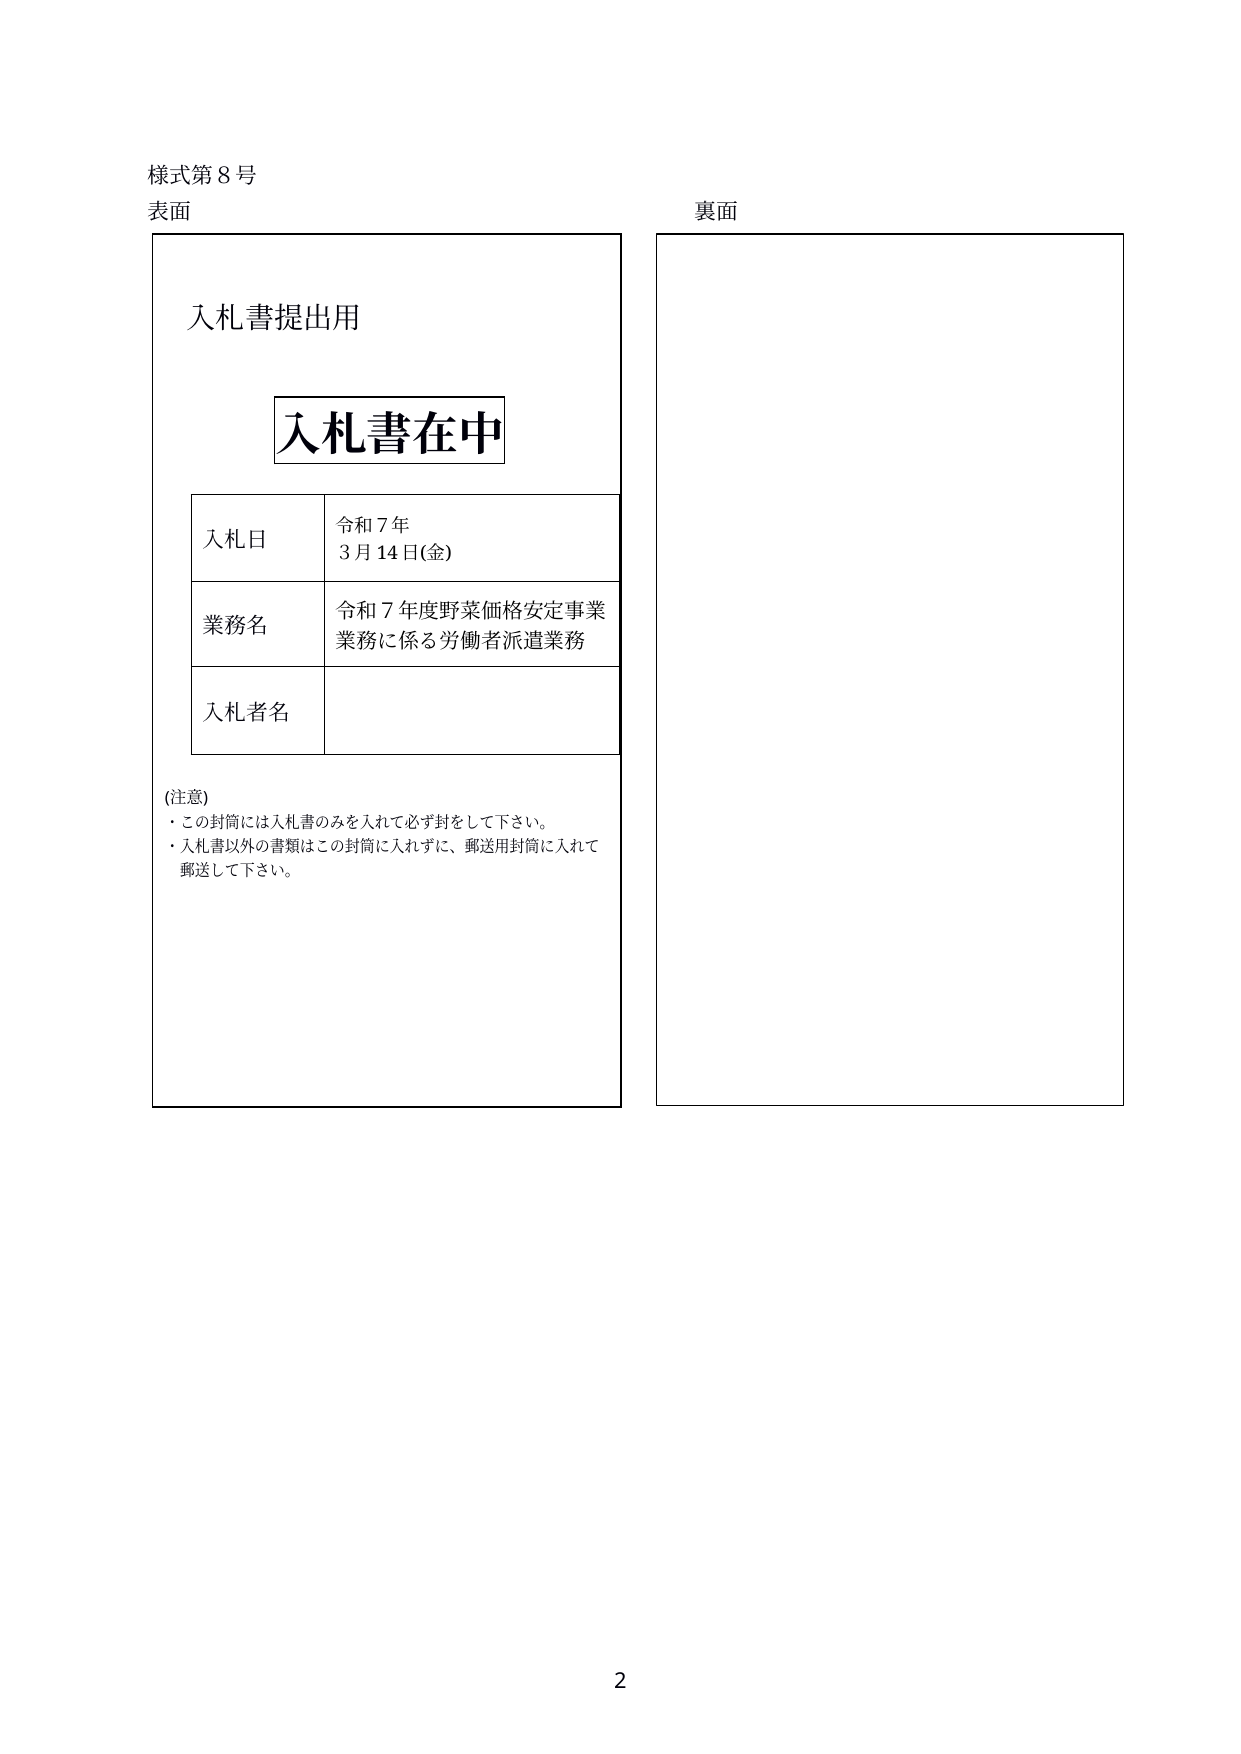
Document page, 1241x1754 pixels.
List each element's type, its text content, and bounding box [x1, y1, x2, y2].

text 様式第８号 [148, 156, 1092, 192]
text 表面 裏面 [148, 192, 1092, 228]
